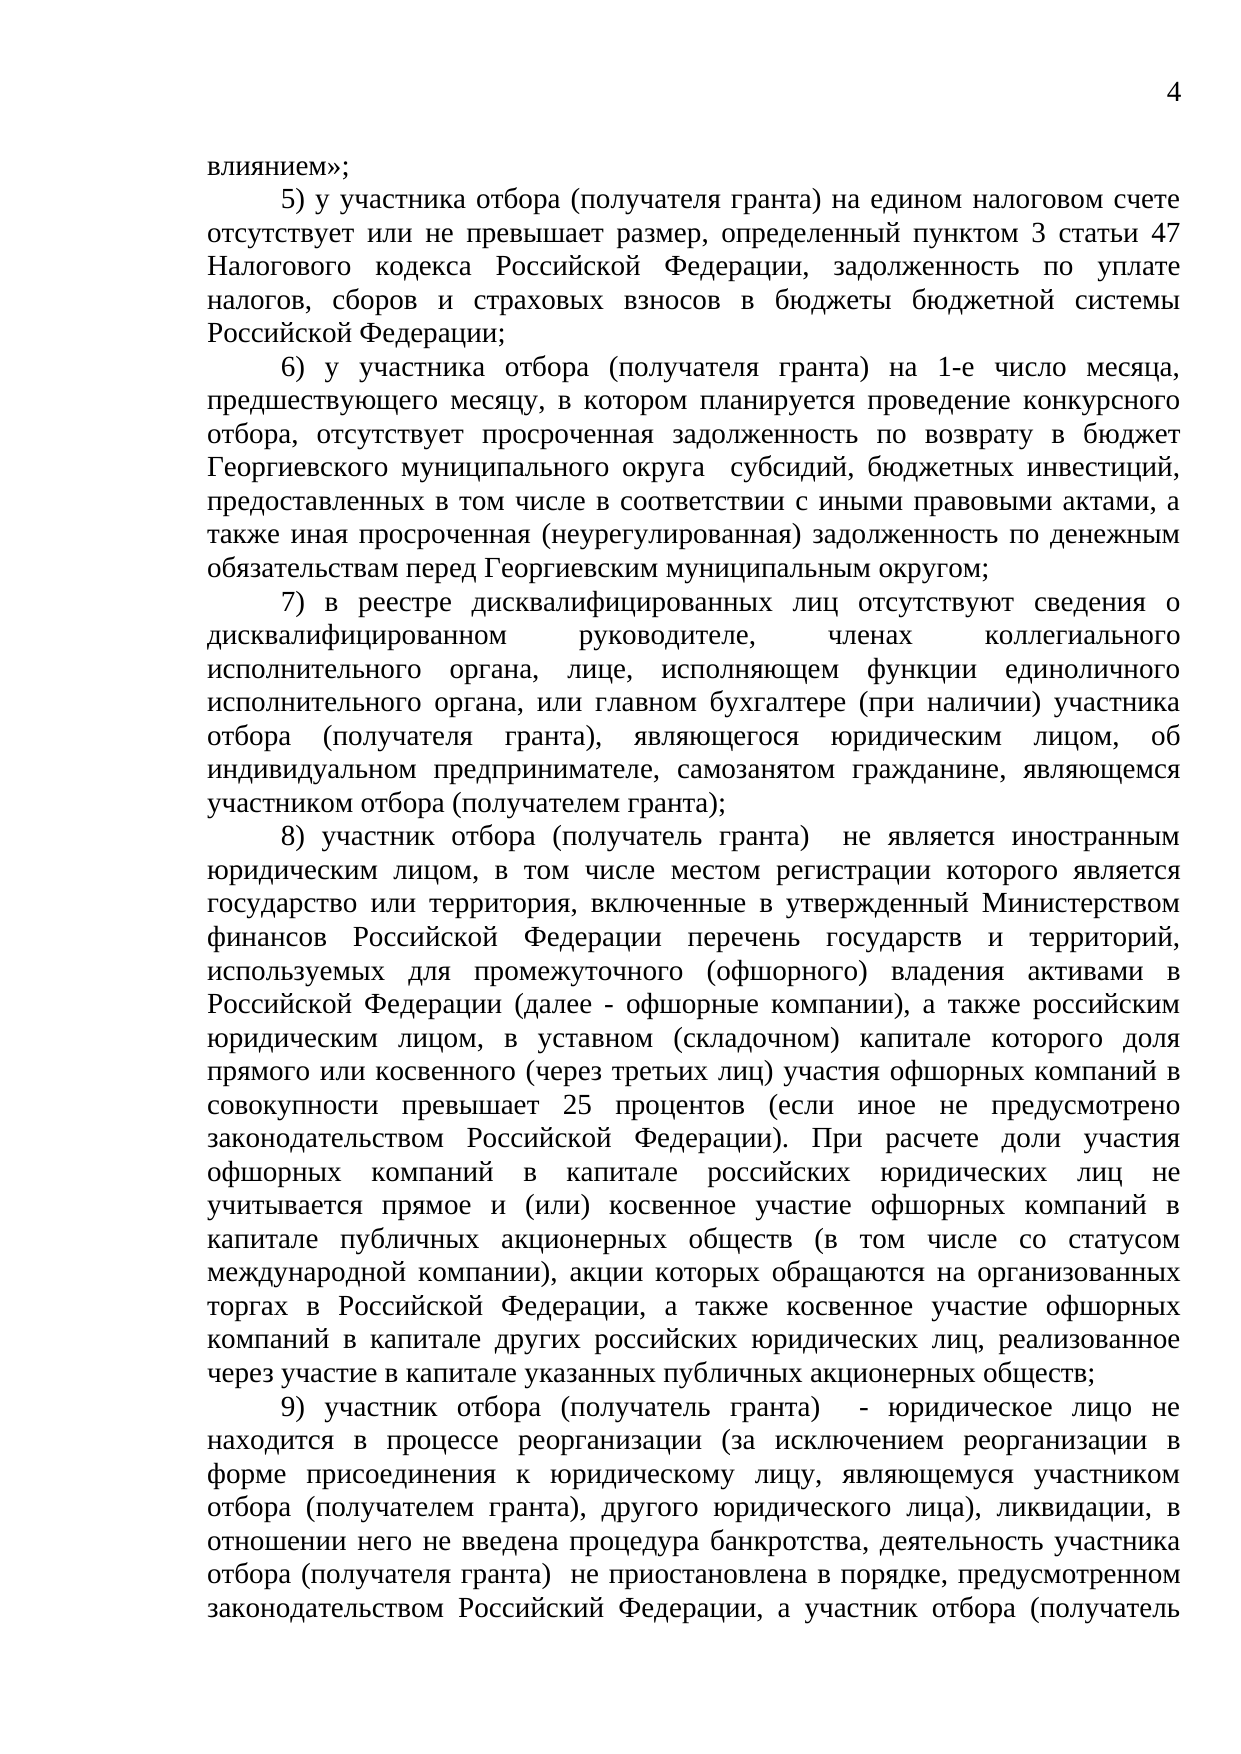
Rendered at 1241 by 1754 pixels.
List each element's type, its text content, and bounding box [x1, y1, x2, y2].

text 6) у участника отбора (получателя гранта) на 1-е число месяца, предшествующего месяцу, в котором планируется проведение конкурсного отбора, отсутствует просроченная задолженность по возврату в бюджет Георгиевского муниципального округа субсидий, бюджетных инвестиций, предоставленных в том числе в соответствии с иными правовыми актами, а также иная просроченная (неурегулированная) задолженность по денежным обязательствам перед Георгиевским муниципальным округом; [207, 349, 1181, 584]
text 8) участник отбора (получатель гранта) не является иностранным юридическим лицом, в том числе местом регистрации которого является государство или территория, включенные в утвержденный Министерством финансов Российской Федерации перечень государств и территорий, используемых для промежуточного (офшорного) владения активами в Российской Федерации (далее - офшорные компании), а также российским юридическим лицом, в уставном (складочном) капитале которого доля прямого или косвенного (через третьих лиц) участия офшорных компаний в совокупности превышает 25 процентов (если иное не предусмотрено законодательством Российской Федерации). При расчете доли участия офшорных компаний в капитале российских юридических лиц не учитывается прямое и (или) косвенное участие офшорных компаний в капитале публичных акционерных обществ (в том числе со статусом международной компании), акции которых обращаются на организованных торгах в Российской Федерации, а также косвенное участие офшорных компаний в капитале других российских юридических лиц, реализованное через участие в капитале указанных публичных акционерных обществ; [207, 818, 1181, 1389]
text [207, 1389, 1181, 1623]
text 7) в реестре дисквалифицированных лиц отсутствуют сведения о дисквалифицированном руководителе, членах коллегиального исполнительного органа, лице, исполняющем функции единоличного исполнительного органа, или главном бухгалтере (при наличии) участника отбора (получателя гранта), являющегося юридическим лицом, об индивидуальном предпринимателе, самозанятом гражданине, являющемся участником отбора (получателем гранта); [207, 584, 1181, 818]
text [207, 148, 1181, 181]
text 5) у участника отбора (получателя гранта) на едином налоговом счете отсутствует или не превышает размер, определенный пунктом 3 статьи 47 Налогового кодекса Российской Федерации, задолженность по уплате налогов, сборов и страховых взносов в бюджеты бюджетной системы Российской Федерации; [207, 181, 1181, 349]
